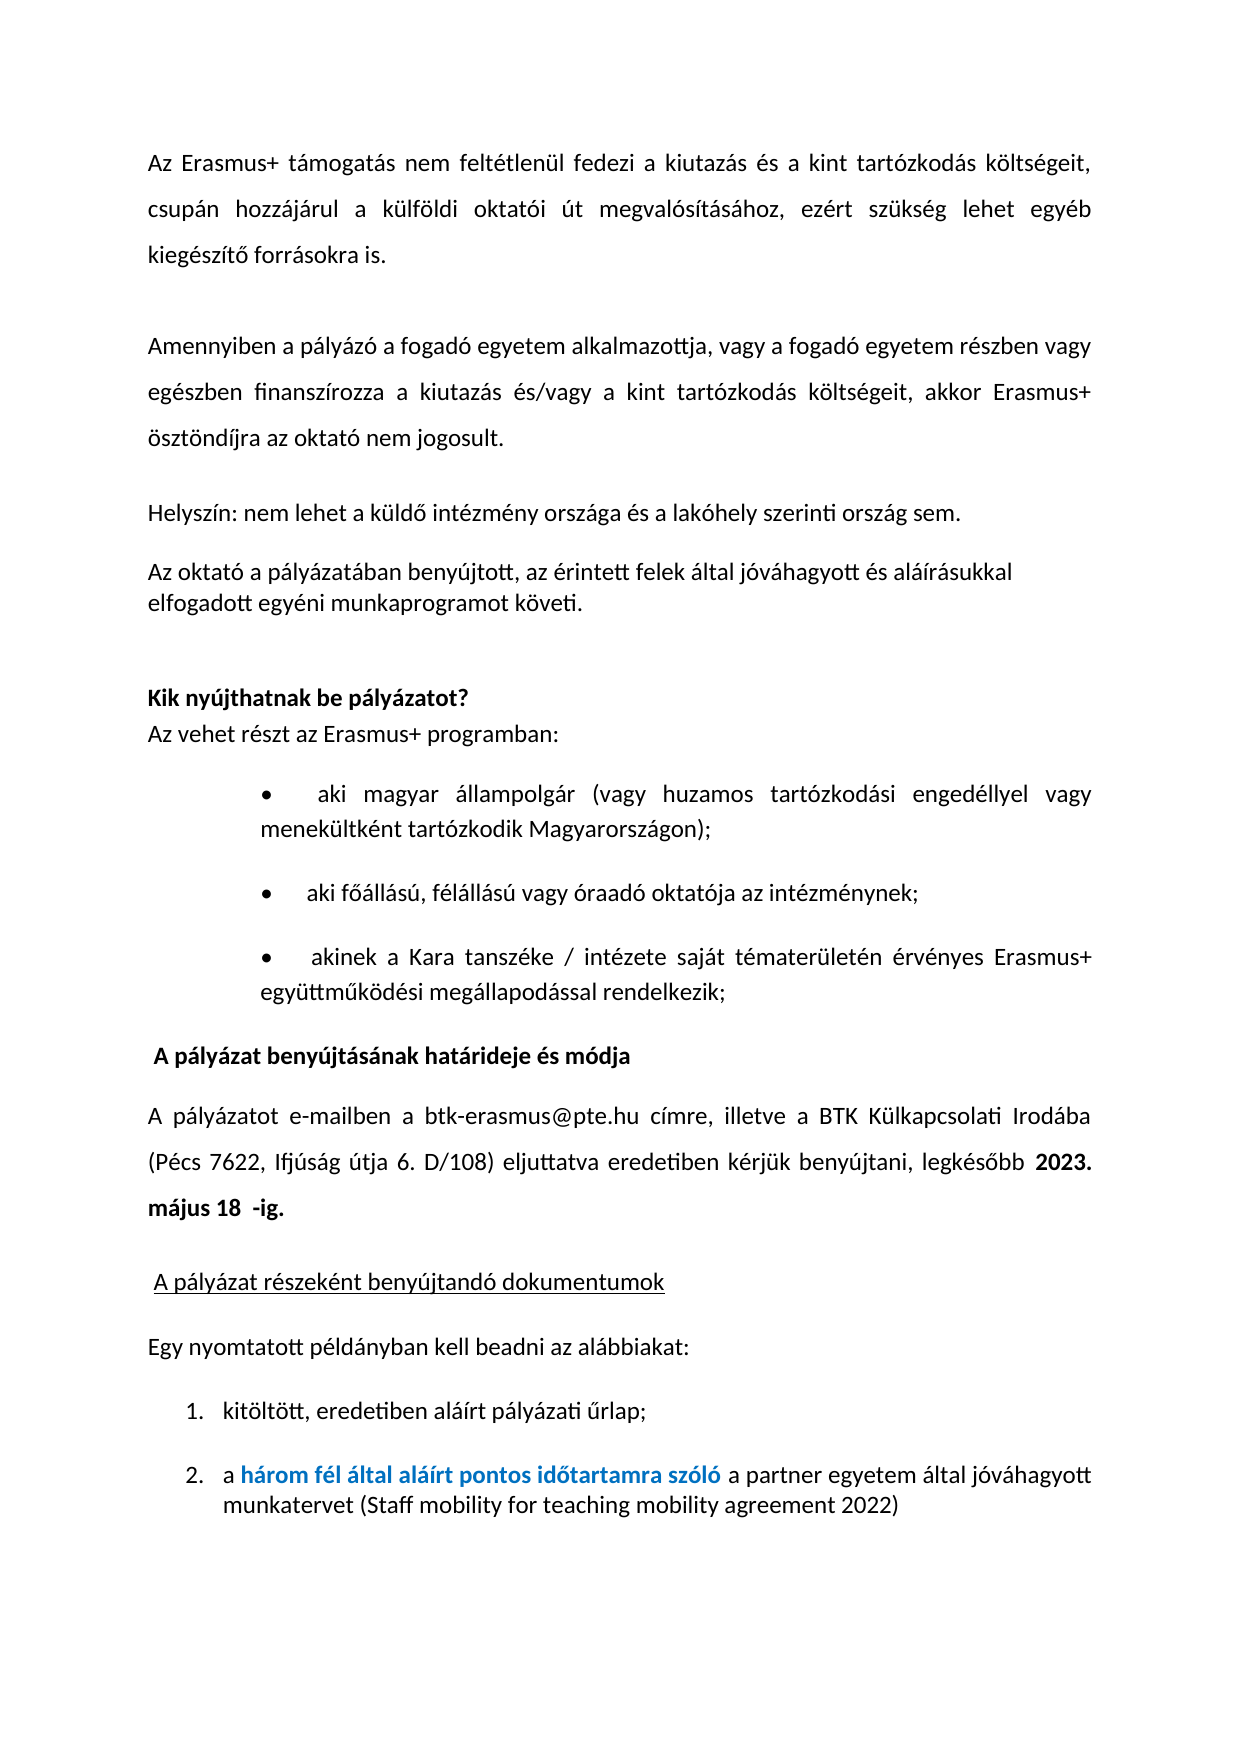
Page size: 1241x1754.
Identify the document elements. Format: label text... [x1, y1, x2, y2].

text Kik nyújthatnak be pályázatot? [148, 682, 1093, 712]
text Az oktató a pályázatában benyújtott, az érintett felek által jóváhagyott és aláírásukkal elfogadott egyéni munkaprogramot követi. [148, 557, 1093, 618]
text Amennyiben a pályázó a fogadó egyetem alkalmazottja, vagy a fogadó egyetem részben vagy egészben finanszírozza a kiutazás és/vagy a kint tartózkodás költségeit, akkor Erasmus+ ösztöndíjra az oktató nem jogosult. [148, 331, 1093, 452]
text • aki főállású, félállású vagy óraadó oktatója az intézménynek; [260, 877, 1093, 908]
text A pályázat benyújtásának határideje és módja [148, 1041, 1093, 1071]
text Egy nyomtatott példányban kell beadni az alábbiakat: [148, 1331, 1093, 1361]
text • aki magyar állampolgár (vagy huzamos tartózkodási engedéllyel vagy menekültként tartózkodik Magyarországon); [260, 778, 1093, 843]
text • akinek a Kara tanszéke / intézete saját tématerületén érvényes Erasmus+ együttműködési megállapodással rendelkezik; [260, 941, 1093, 1007]
list kitöltött, eredetiben aláírt pályázati űrlap; [185, 1395, 1093, 1425]
text Helyszín: nem lehet a küldő intézmény országa és a lakóhely szerinti ország sem. [148, 497, 1093, 527]
text Az Erasmus+ támogatás nem feltétlenül fedezi a kiutazás és a kint tartózkodás költségeit, csupán hozzájárul a külföldi oktatói út megvalósításához, ezért szükség lehet egyéb kiegészítő forrásokra is. [148, 148, 1093, 269]
text A pályázatot e-mailben a btk-erasmus@pte.hu címre, illetve a BTK Külkapcsolati Irodába (Pécs 7622, Ifjúság útja 6. D/108) eljuttatva eredetiben kérjük benyújtani, legkésőbb 2023. május 18 -ig. [148, 1100, 1093, 1222]
text Az vehet részt az Erasmus+ programban: [148, 718, 1093, 749]
text A pályázat részeként benyújtandó dokumentumok [148, 1267, 1093, 1297]
list a három fél által aláírt pontos időtartamra szóló a partner egyetem által jóváhagyott munkatervet (Staff mobility for teaching mobility agreement 2022) [185, 1459, 1093, 1520]
